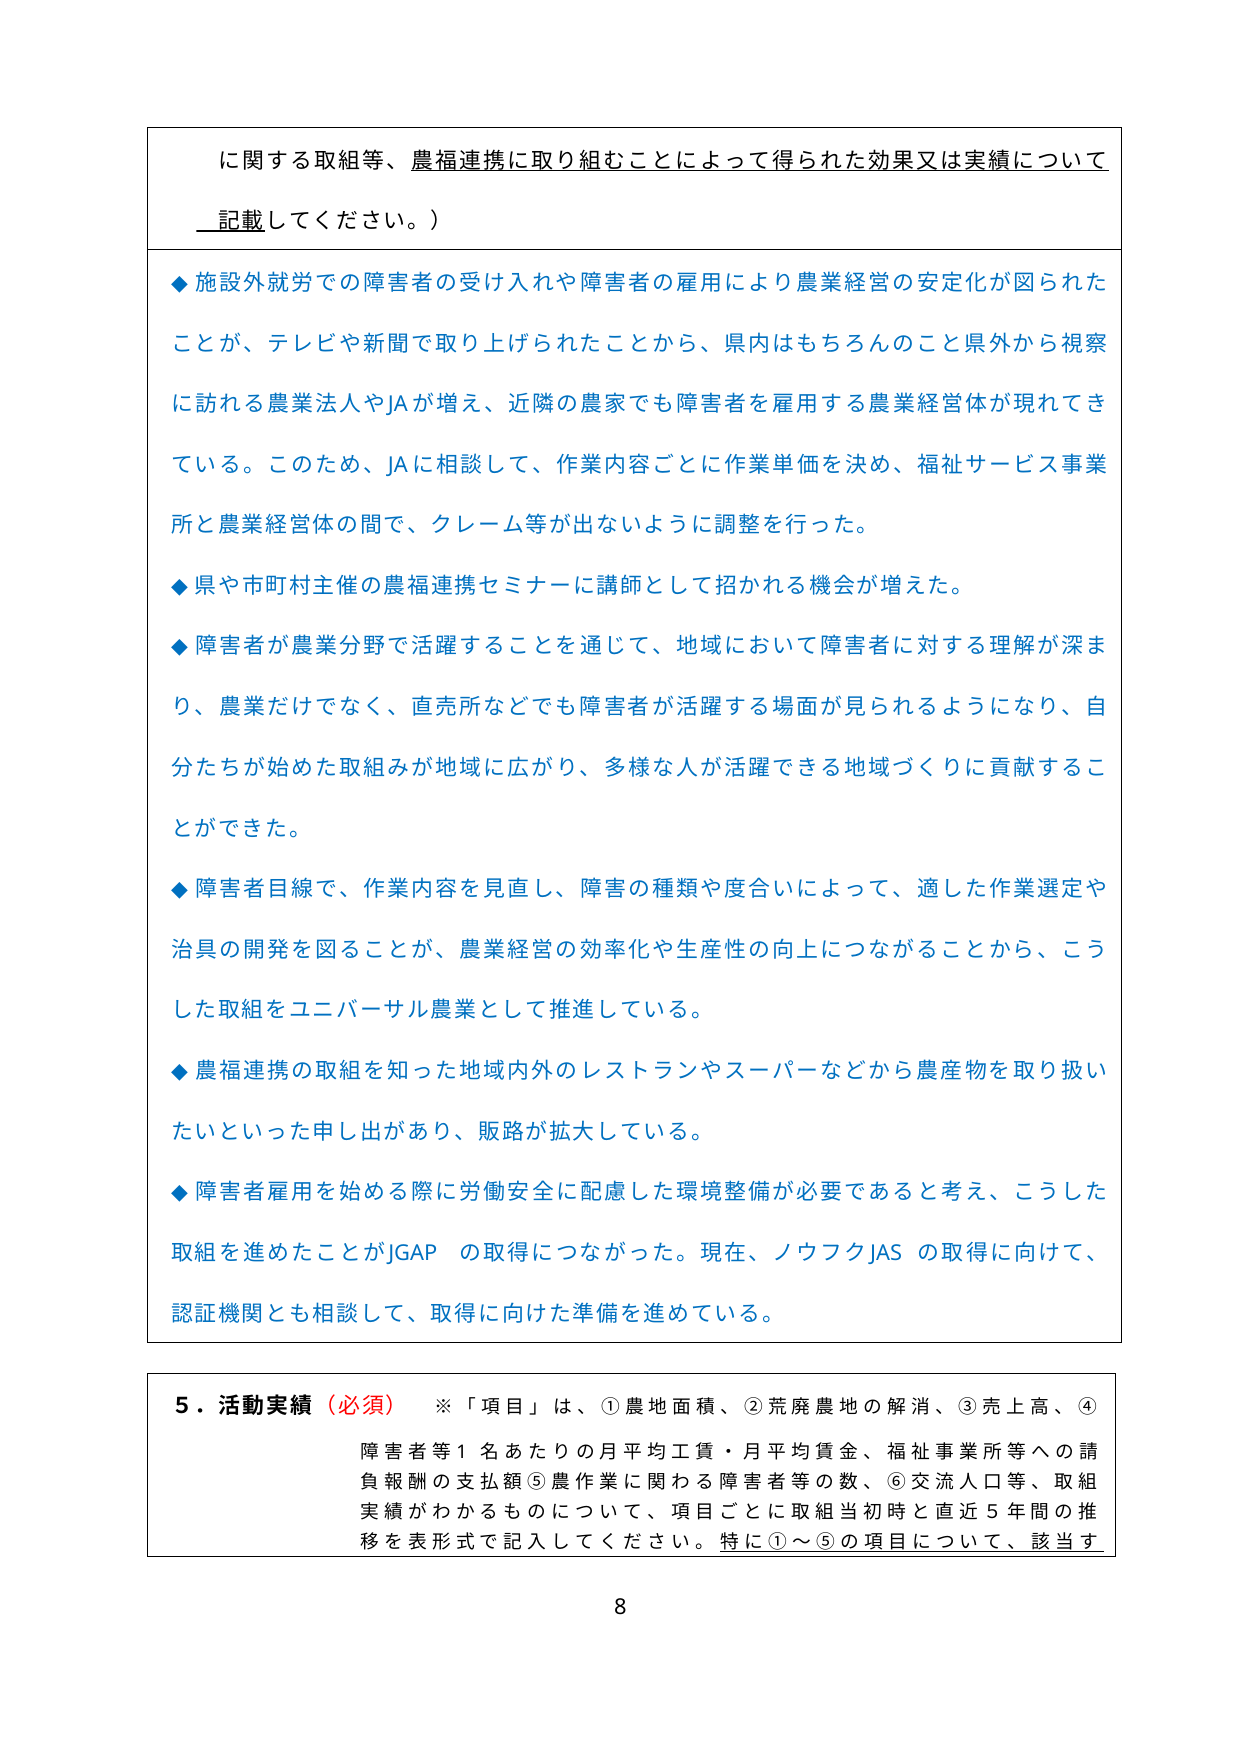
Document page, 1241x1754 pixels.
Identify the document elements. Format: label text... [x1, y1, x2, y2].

table_cell ◆施設外就労での障害者の受け入れや障害者の雇用により農業経営の安定化が図られたことが、テレビや新聞で取り上げられたことから、県内はもちろんのこと県外から視察に訪れる農業法人やJAが増え、近隣の農家でも障害者を雇用する農業経営体が現れてきている。このため、JAに相談して、作業内容ごとに作業単価を決め、福祉サービス事業所と農業経営体の間で、クレーム等が出ないように調整を行った。 ◆県や市町村主催の農福連携セミナーに講師として招かれる機会が増えた。 ◆障害者が農業分野で活躍することを通じて、地域において障害者に対する理解が深まり、農業だけでなく、直売所などでも障害者が活躍する場面が見られるようになり、自分たちが始めた取組みが地域に広がり、多様な人が活躍できる地域づくりに貢献することができた。 ◆障害者目線で、作業内容を見直し、障害の種類や度合いによって、適した作業選定や治具の開発を図ることが、農業経営の効率化や生産性の向上につながることから、こうした取組をユニバーサル農業として推進している。 ◆農福連携の取組を知った地域内外のレストランやスーパーなどから農産物を取り扱いたいといった申し出があり、販路が拡大している。 ◆障害者雇用を始める際に労働安全に配慮した環境整備が必要であると考え、こうした取組を進めたことがJGAPの取得につながった。現在、ノウフクJASの取得に向けて、認証機関とも相談して、取得に向けた準備を進めている。 [148, 250, 1121, 1342]
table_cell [148, 128, 1121, 249]
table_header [148, 1374, 1115, 1556]
